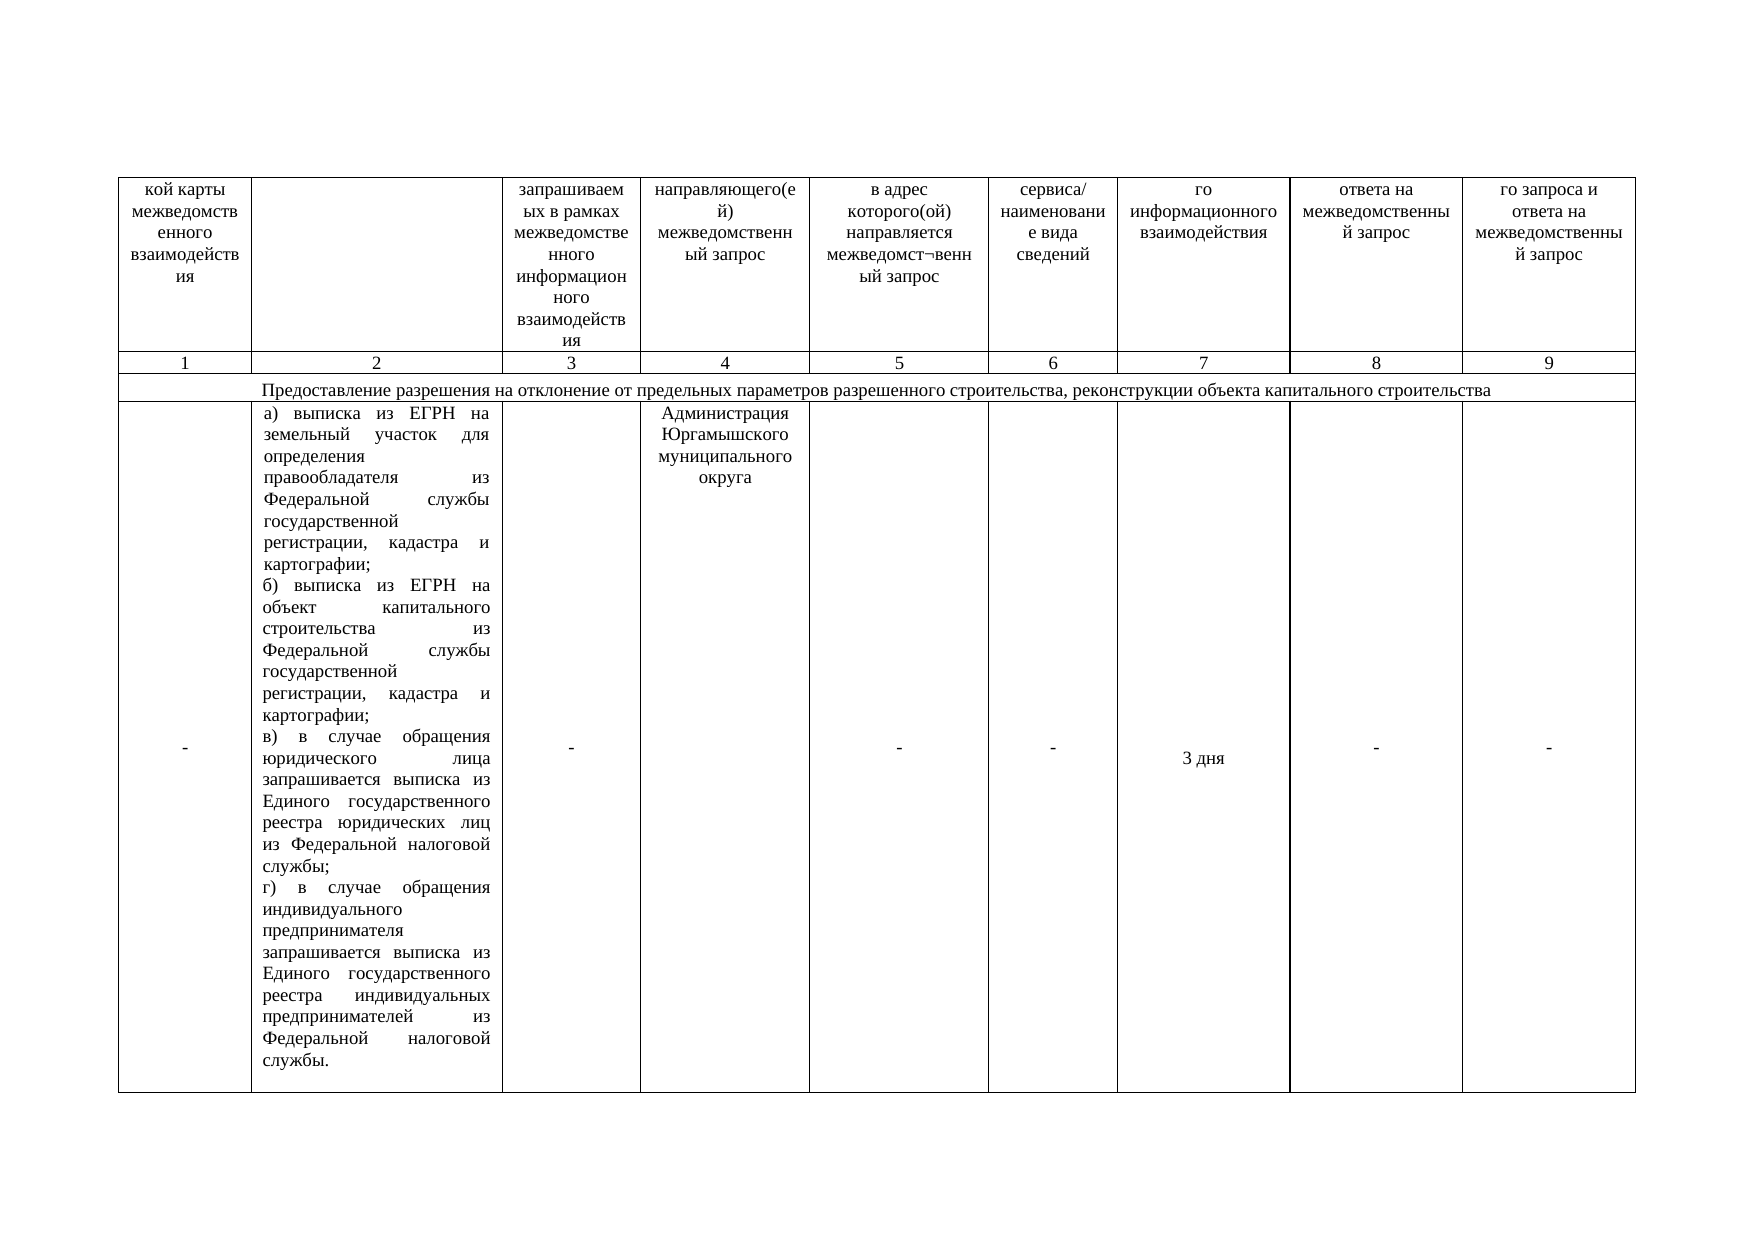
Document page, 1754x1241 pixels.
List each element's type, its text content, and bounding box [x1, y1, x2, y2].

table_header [641, 178, 809, 351]
table_cell - [503, 402, 640, 1092]
table_cell 1 [119, 352, 251, 373]
table_cell 3 дня [1118, 402, 1289, 1092]
table_cell - [1291, 402, 1462, 1092]
table_cell 3 [503, 352, 640, 373]
table_cell - [810, 402, 988, 1092]
table_cell 6 [989, 352, 1117, 373]
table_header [252, 178, 502, 351]
table_cell 8 [1291, 352, 1462, 373]
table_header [989, 178, 1117, 351]
table_cell 2 [252, 352, 502, 373]
table_cell а) выписка из ЕГРН на земельный участок для определения правообладателя из Федеральной службы государственной регистрации, кадастра и картографии; б) выписка из ЕГРН на объект капитального строительства из Федеральной службы государственной регистрации, кадастра и картографии; в) в случае обращения юридического лица запрашивается выписка из Единого государственного реестра юридических лиц из Федеральной налоговой службы; г) в случае обращения индивидуального предпринимателя запрашивается выписка из Единого государственного реестра индивидуальных предпринимателей из Федеральной налоговой службы. [252, 402, 502, 1092]
table_cell 5 [810, 352, 988, 373]
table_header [1291, 178, 1462, 351]
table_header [119, 178, 251, 351]
table_cell - [119, 402, 251, 1092]
table_cell - [989, 402, 1117, 1092]
table_cell Предоставление разрешения на отклонение от предельных параметров разрешенного строительства, реконструкции объекта капитального строительства [119, 374, 1635, 401]
table_cell - [1463, 402, 1635, 1092]
table_cell Администрация Юргамышского муниципального округа [641, 402, 809, 1092]
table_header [1463, 178, 1635, 351]
table_cell 7 [1118, 352, 1289, 373]
table_cell 4 [641, 352, 809, 373]
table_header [503, 178, 640, 351]
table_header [1118, 178, 1289, 351]
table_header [810, 178, 988, 351]
table_cell 9 [1463, 352, 1635, 373]
